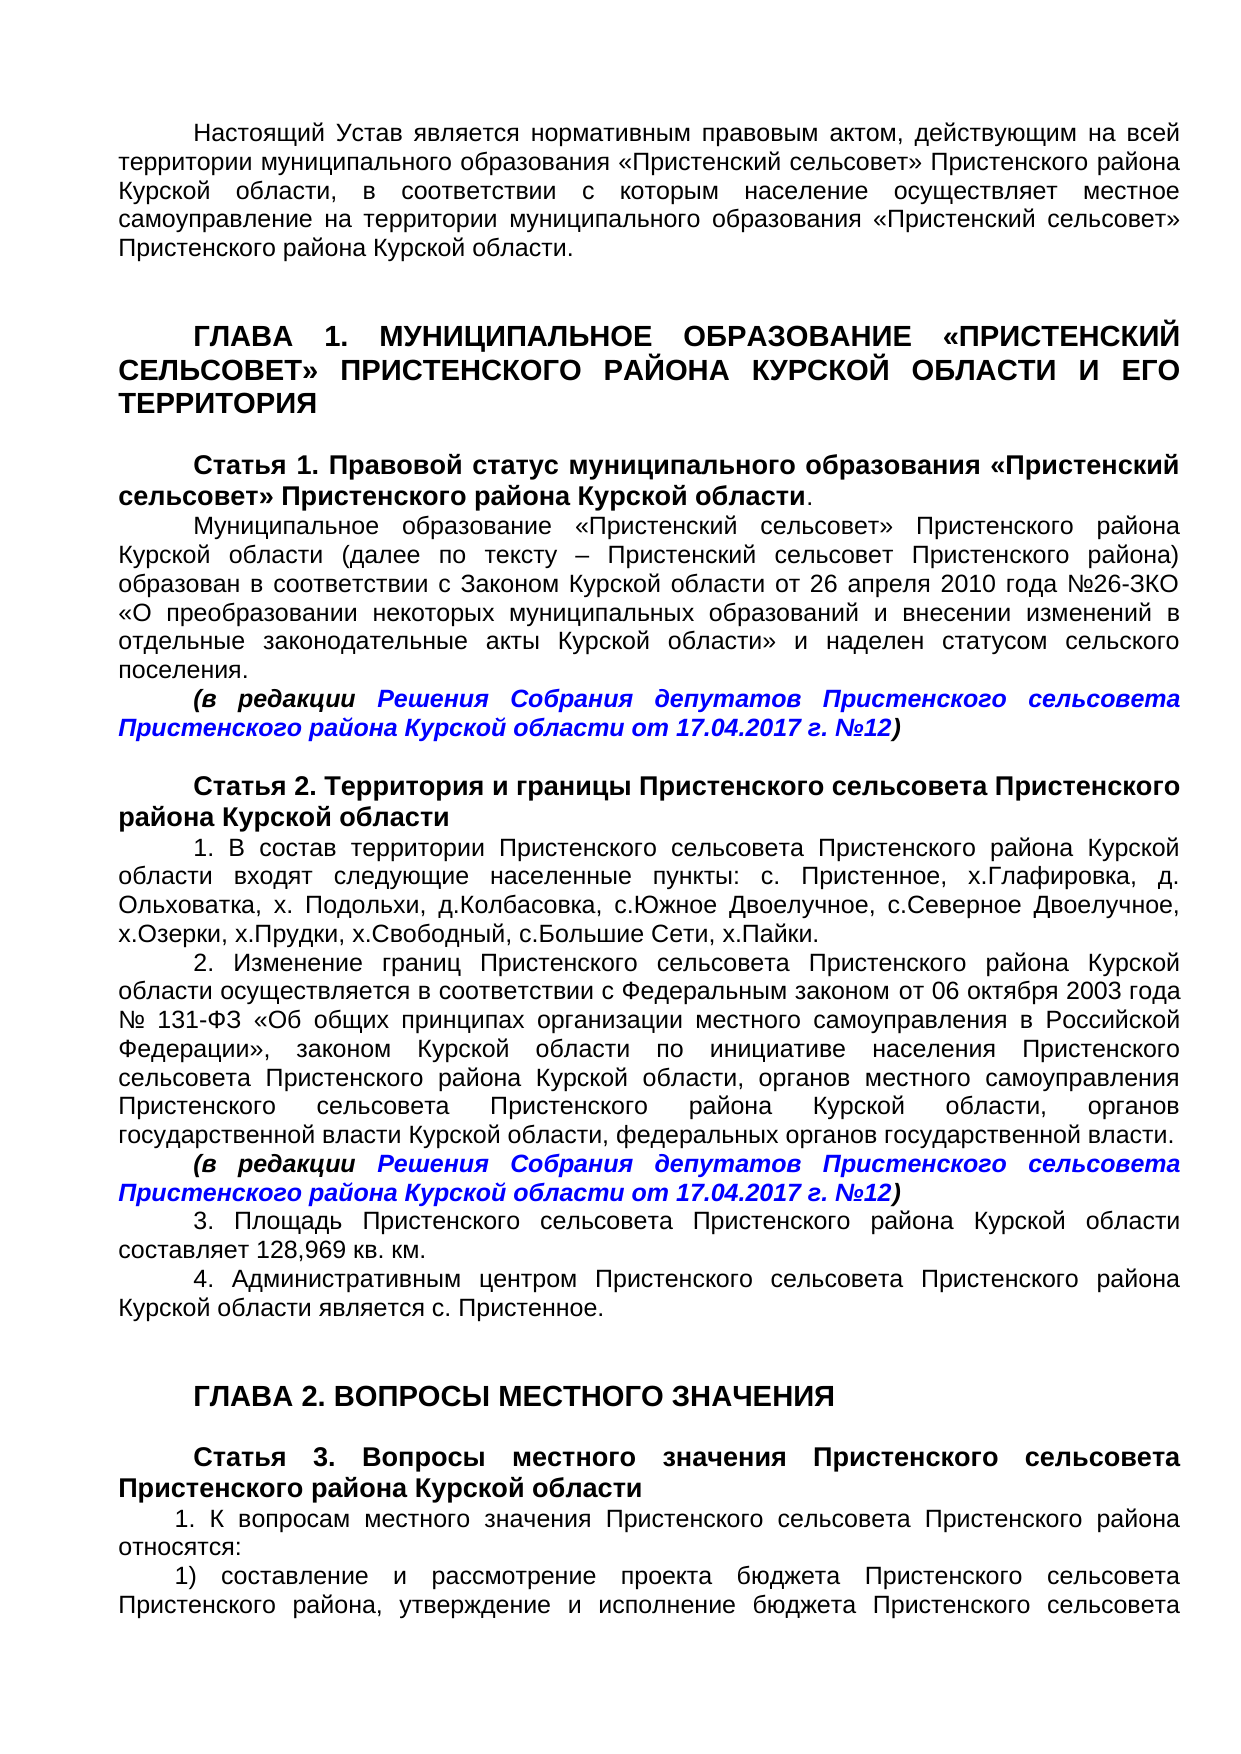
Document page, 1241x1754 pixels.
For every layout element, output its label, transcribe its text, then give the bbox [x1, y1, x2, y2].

text Статья 2. Территория и границы Пристенского сельсовета Пристенского района Курской области [118, 770, 1181, 832]
text ГЛАВА 2. ВОПРОСЫ МЕСТНОГО ЗНАЧЕНИЯ [118, 1379, 1181, 1412]
text 1. К вопросам местного значения Пристенского сельсовета Пристенского района относятся: [118, 1503, 1181, 1561]
text 1. В состав территории Пристенского сельсовета Пристенского района Курской области входят следующие населенные пункты: с. Пристенное, х.Глафировка, д. Ольховатка, х. Подольхи, д.Колбасовка, с.Южное Двоелучное, с.Северное Двоелучное, х.Озерки, х.Прудки, х.Свободный, с.Большие Сети, х.Пайки. [118, 832, 1181, 947]
text Статья 1. Правовой статус муниципального образования «Пристенский сельсовет» Пристенского района Курской области. [118, 449, 1181, 511]
text Муниципальное образование «Пристенский сельсовет» Пристенского района Курской области (далее по тексту – Пристенский сельсовет Пристенского района) образован в соответствии с Законом Курской области от 26 апреля 2010 года №26-ЗКО «О преобразовании некоторых муниципальных образований и внесении изменений в отдельные законодательные акты Курской области» и наделен статусом сельского поселения. [118, 511, 1181, 684]
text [118, 1561, 1181, 1618]
text 4. Административным центром Пристенского сельсовета Пристенского района Курской области является с. Пристенное. [118, 1264, 1181, 1321]
text ГЛАВА 1. МУНИЦИПАЛЬНОЕ ОБРАЗОВАНИЕ «ПРИСТЕНСКИЙ СЕЛЬСОВЕТ» ПРИСТЕНСКОГО РАЙОНА КУРСКОЙ ОБЛАСТИ И ЕГО ТЕРРИТОРИЯ [118, 319, 1181, 420]
text 3. Площадь Пристенского сельсовета Пристенского района Курской области составляет 128,969 кв. км. [118, 1206, 1181, 1264]
text (в редакции Решения Собрания депутатов Пристенского сельсовета Пристенского района Курской области от 17.04.2017 г. №12) [118, 684, 1181, 741]
text Статья 3. Вопросы местного значения Пристенского сельсовета Пристенского района Курской области [118, 1441, 1181, 1503]
text (в редакции Решения Собрания депутатов Пристенского сельсовета Пристенского района Курской области от 17.04.2017 г. №12) [118, 1149, 1181, 1206]
text Настоящий Устав является нормативным правовым актом, действующим на всей территории муниципального образования «Пристенский сельсовет» Пристенского района Курской области, в соответствии с которым население осуществляет местное самоуправление на территории муниципального образования «Пристенский сельсовет» Пристенского района Курской области. [118, 118, 1181, 262]
text 2. Изменение границ Пристенского сельсовета Пристенского района Курской области осуществляется в соответствии с Федеральным законом от 06 октября 2003 года № 131-ФЗ «Об общих принципах организации местного самоуправления в Российской Федерации», законом Курской области по инициативе населения Пристенского сельсовета Пристенского района Курской области, органов местного самоуправления Пристенского сельсовета Пристенского района Курской области, органов государственной власти Курской области, федеральных органов государственной власти. [118, 947, 1181, 1149]
